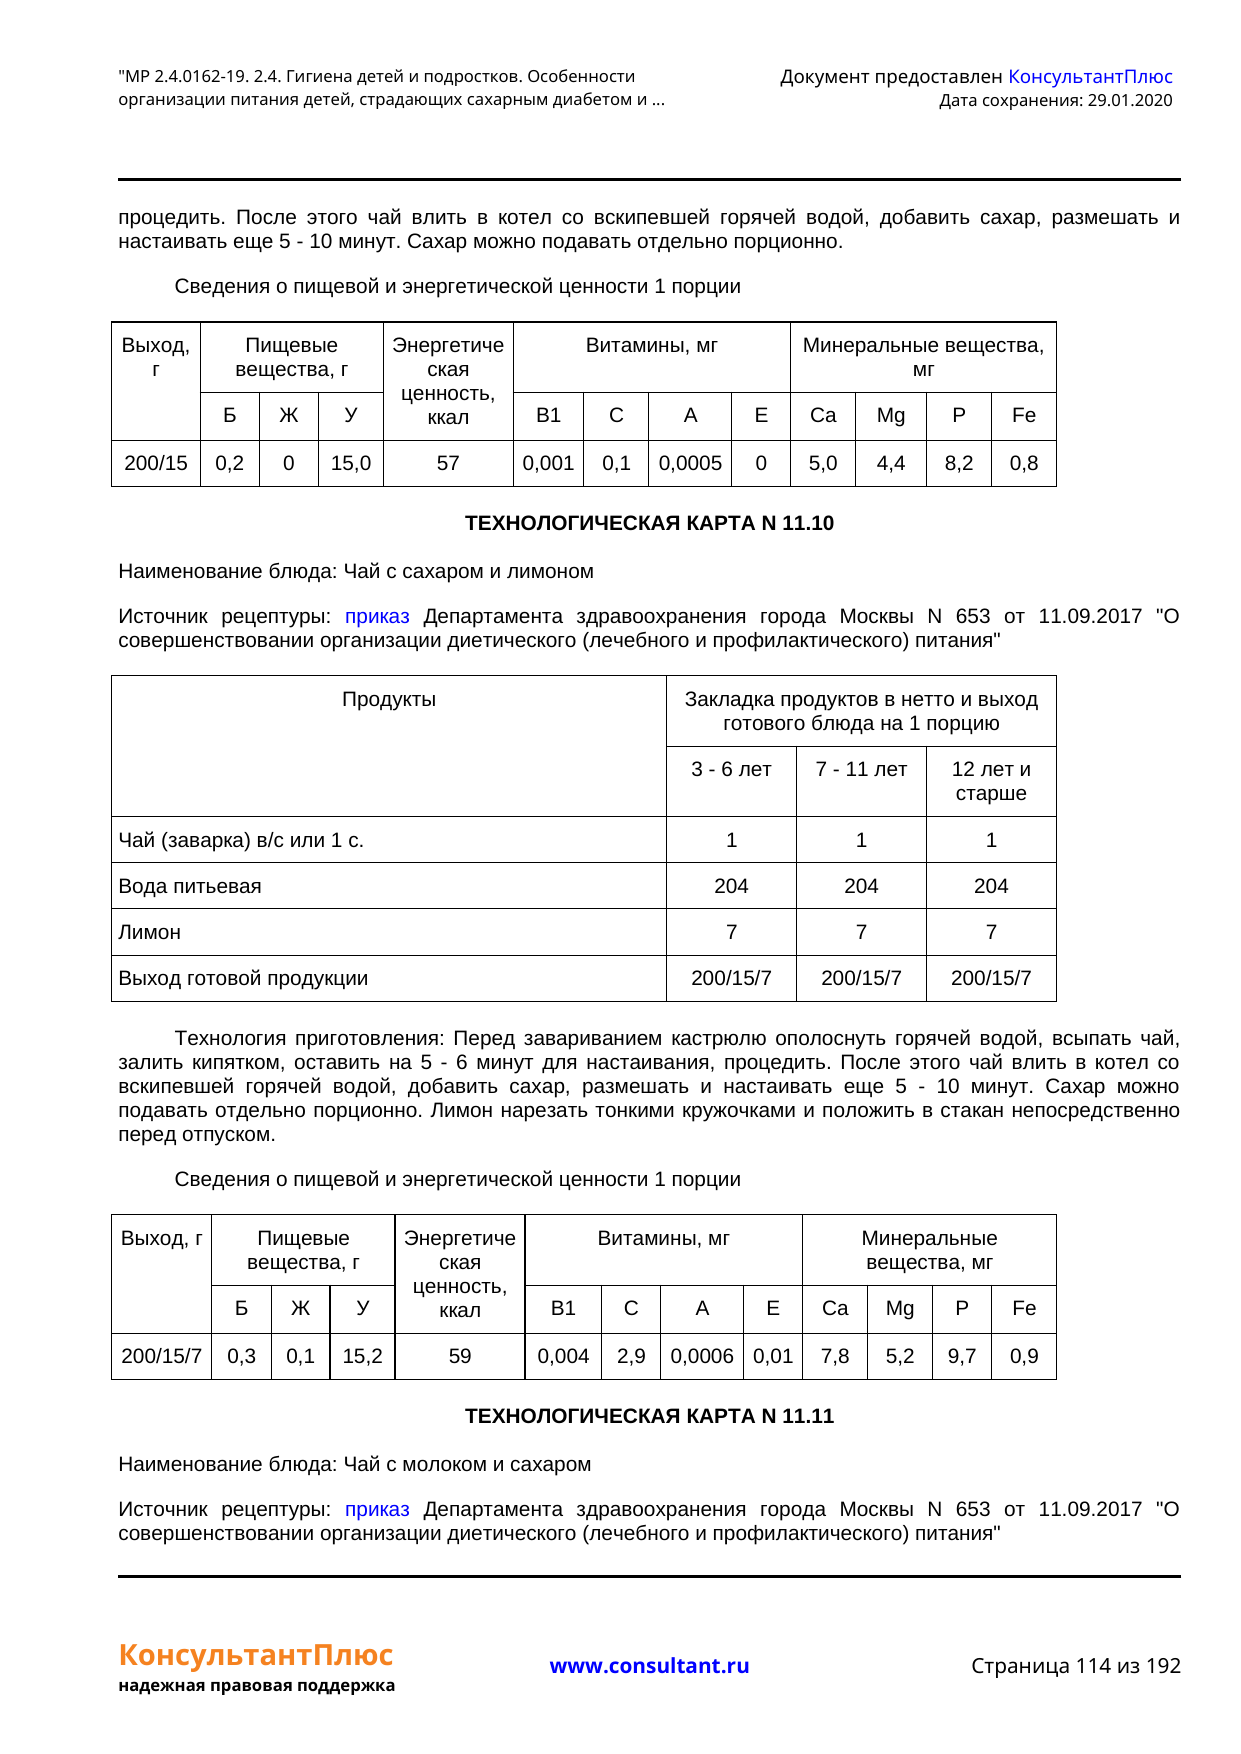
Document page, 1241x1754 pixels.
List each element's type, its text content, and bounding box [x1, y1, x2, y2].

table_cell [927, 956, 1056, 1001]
title ТЕХНОЛОГИЧЕСКАЯ КАРТА N 11.11 [118, 1404, 1181, 1428]
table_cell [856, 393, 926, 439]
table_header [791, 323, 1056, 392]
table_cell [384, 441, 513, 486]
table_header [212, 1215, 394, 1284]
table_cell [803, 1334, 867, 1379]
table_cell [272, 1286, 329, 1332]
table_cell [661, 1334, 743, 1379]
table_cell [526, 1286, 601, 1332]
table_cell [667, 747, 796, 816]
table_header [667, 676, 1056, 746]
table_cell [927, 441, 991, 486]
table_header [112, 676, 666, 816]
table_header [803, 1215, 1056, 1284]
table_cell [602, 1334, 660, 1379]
text Источник рецептуры: приказ Департамента здравоохранения города Москвы N 653 от 11.09.2017 "О совершенствовании организации диетического (лечебного и профилактического) питания" [118, 1496, 1181, 1544]
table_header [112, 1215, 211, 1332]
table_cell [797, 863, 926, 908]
text Технология приготовления: Перед завариванием кастрюлю ополоснуть горячей водой, всыпать чай, залить кипятком, оставить на 5 - 6 минут для настаивания, процедить. После этого чай влить в котел со вскипевшей горячей водой, добавить сахар, размешать и настаивать еще 5 - 10 минут. Сахар можно подавать отдельно порционно. Лимон нарезать тонкими кружочками и положить в стакан непосредственно перед отпуском. [118, 1026, 1181, 1146]
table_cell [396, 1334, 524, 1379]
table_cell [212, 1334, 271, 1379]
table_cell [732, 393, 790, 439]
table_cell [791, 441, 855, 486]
text Источник рецептуры: приказ Департамента здравоохранения города Москвы N 653 от 11.09.2017 "О совершенствовании организации диетического (лечебного и профилактического) питания" [118, 603, 1181, 651]
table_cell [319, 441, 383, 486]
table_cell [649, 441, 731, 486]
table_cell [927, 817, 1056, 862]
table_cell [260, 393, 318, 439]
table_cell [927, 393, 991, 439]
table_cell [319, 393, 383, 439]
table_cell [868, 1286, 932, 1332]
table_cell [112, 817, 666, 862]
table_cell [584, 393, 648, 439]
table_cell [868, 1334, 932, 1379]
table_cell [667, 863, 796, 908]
title ТЕХНОЛОГИЧЕСКАЯ КАРТА N 11.10 [118, 511, 1181, 535]
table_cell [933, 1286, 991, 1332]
text Наименование блюда: Чай с сахаром и лимоном [118, 559, 1181, 583]
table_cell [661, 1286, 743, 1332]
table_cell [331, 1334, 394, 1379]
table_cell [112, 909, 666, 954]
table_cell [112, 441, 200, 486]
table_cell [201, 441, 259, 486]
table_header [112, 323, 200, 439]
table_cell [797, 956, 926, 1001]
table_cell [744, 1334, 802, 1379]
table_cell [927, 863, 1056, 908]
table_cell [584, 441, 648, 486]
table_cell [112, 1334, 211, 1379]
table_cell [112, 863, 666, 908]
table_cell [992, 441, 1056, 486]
text Наименование блюда: Чай с молоком и сахаром [118, 1452, 1181, 1476]
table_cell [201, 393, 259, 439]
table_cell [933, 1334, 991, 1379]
text Сведения о пищевой и энергетической ценности 1 порции [118, 273, 1181, 297]
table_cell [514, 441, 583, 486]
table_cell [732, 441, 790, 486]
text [118, 205, 1181, 253]
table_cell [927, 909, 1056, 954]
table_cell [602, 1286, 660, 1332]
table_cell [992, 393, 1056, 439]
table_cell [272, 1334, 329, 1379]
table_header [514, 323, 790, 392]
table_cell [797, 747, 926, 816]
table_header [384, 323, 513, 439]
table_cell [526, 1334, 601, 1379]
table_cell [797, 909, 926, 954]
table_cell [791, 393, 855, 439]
text Сведения о пищевой и энергетической ценности 1 порции [118, 1166, 1181, 1190]
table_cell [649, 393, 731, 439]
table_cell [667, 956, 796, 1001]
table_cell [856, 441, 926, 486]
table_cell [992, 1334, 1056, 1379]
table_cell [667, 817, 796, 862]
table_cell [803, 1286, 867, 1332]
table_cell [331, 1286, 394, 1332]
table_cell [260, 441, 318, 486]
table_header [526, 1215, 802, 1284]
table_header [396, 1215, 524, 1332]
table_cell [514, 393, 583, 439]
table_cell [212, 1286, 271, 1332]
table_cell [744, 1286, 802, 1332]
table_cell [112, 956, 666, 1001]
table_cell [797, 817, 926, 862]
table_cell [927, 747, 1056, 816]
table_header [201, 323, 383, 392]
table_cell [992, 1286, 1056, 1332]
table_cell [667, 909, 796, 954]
